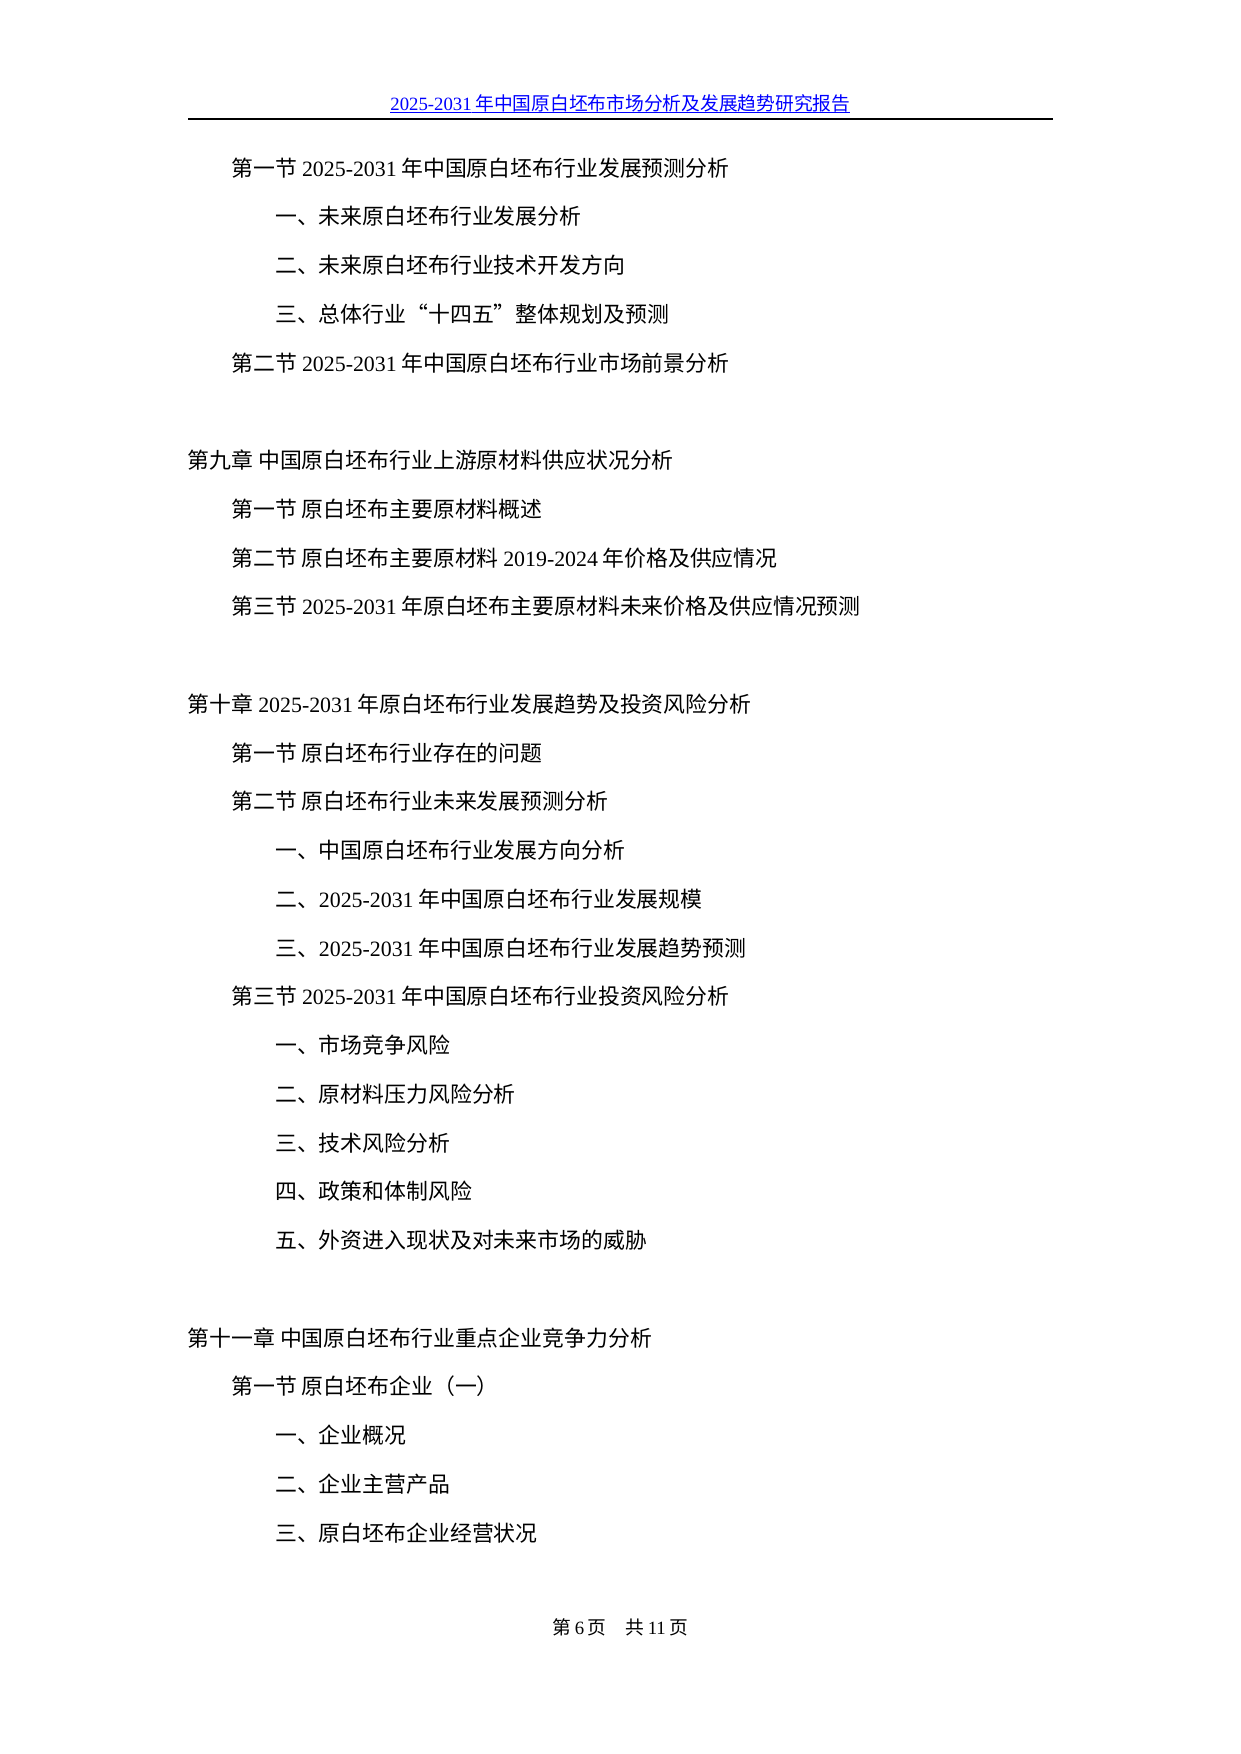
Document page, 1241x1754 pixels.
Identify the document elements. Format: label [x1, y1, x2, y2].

text [187, 150, 1053, 1548]
